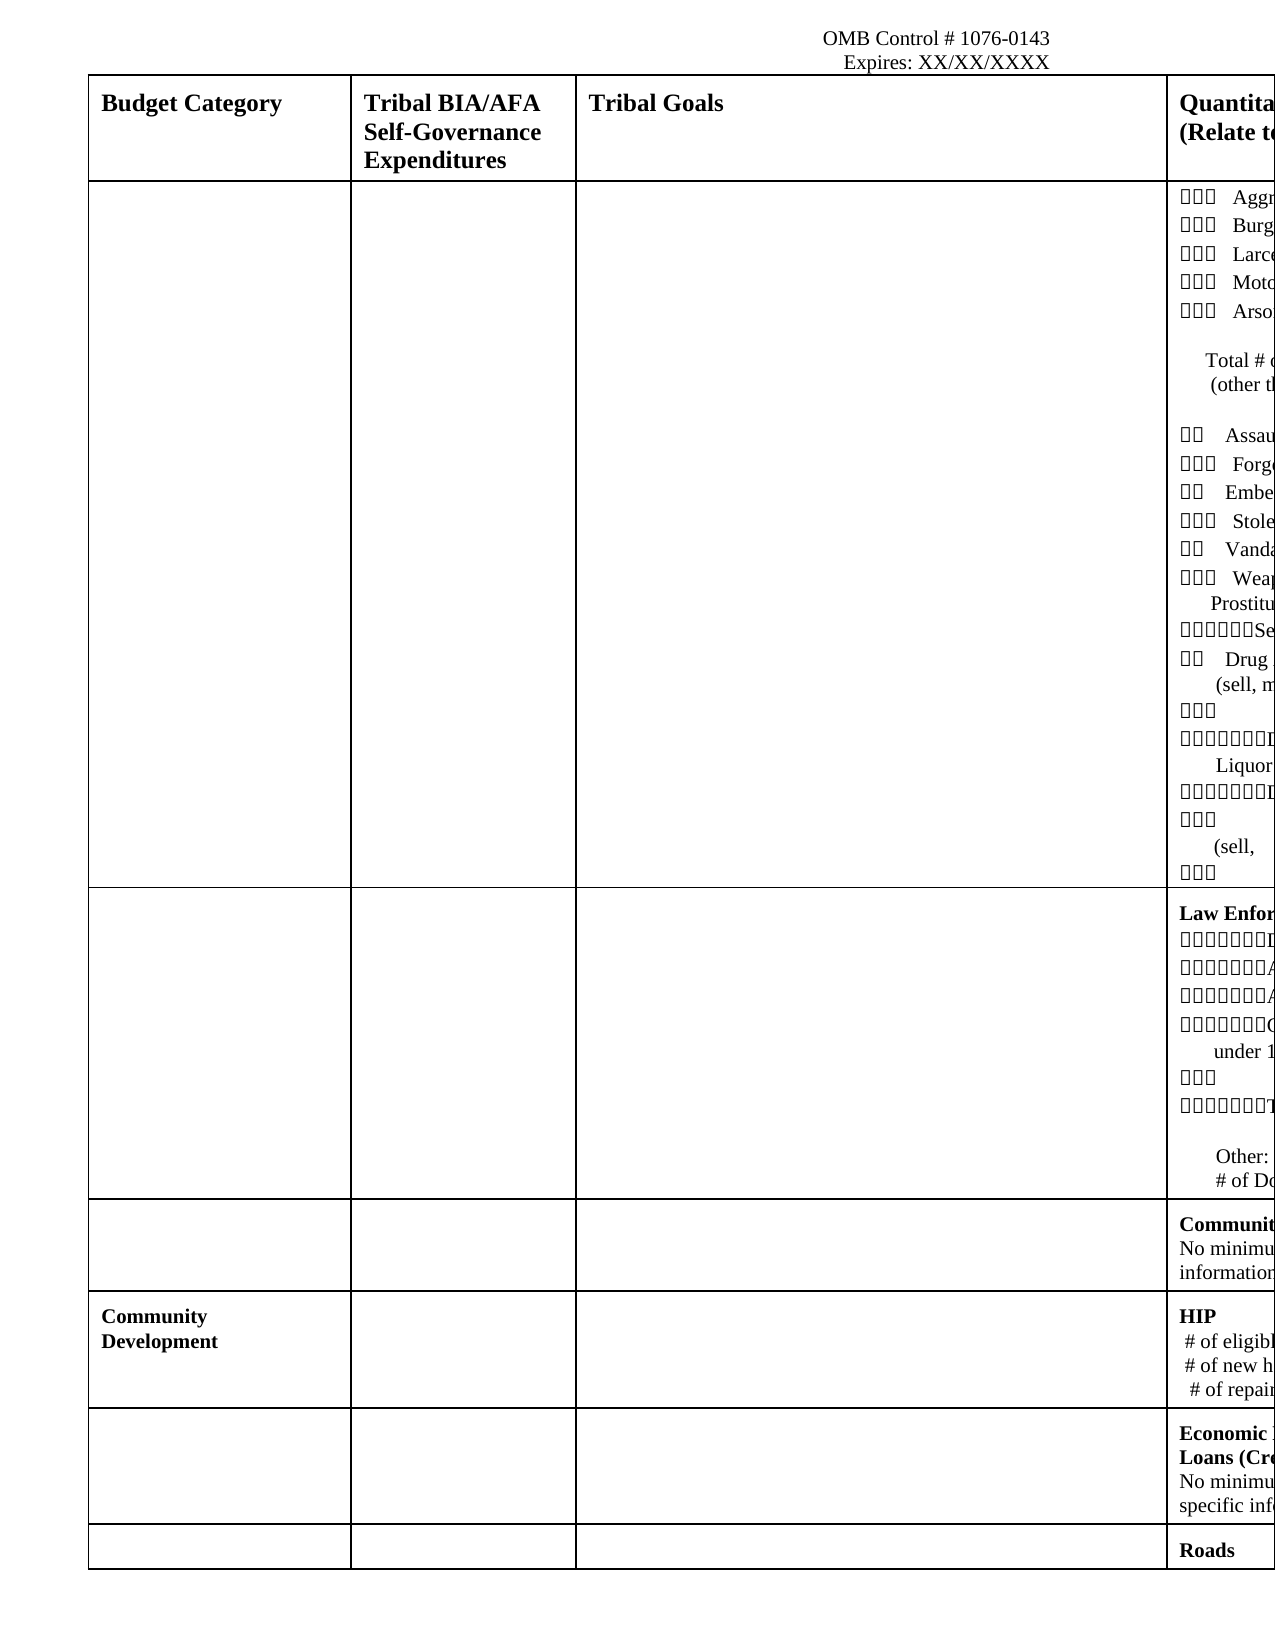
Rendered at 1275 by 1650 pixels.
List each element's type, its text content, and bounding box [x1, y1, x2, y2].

table_cell [577, 1409, 1166, 1523]
table_cell Community Fire Protection No minimum data required (Tribal specific information only) [1168, 1200, 1274, 1290]
table_cell [89, 182, 350, 886]
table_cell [1168, 1525, 1274, 1568]
table_cell [352, 1409, 575, 1523]
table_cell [1168, 182, 1274, 886]
table_cell [89, 1200, 350, 1290]
table_cell [577, 888, 1166, 1198]
table_cell [577, 182, 1166, 886]
table_cell [577, 1200, 1166, 1290]
table_cell [89, 1525, 350, 1568]
table_cell [577, 1525, 1166, 1568]
table_cell [352, 888, 575, 1198]
table_cell [89, 1409, 350, 1523]
table_cell [89, 888, 350, 1198]
table_cell [577, 1292, 1166, 1407]
table_header Tribal BIA/AFA Self-Governance Expenditures [352, 76, 575, 180]
table_cell HIP # of eligible applicants served. # of new home construction # of repaired homes [1168, 1292, 1274, 1407]
table_header Quantitative Outcome Measures (Relate to Tribal Goals) [1168, 76, 1274, 180]
table_cell [352, 1292, 575, 1407]
table_cell [352, 182, 575, 886]
table_cell [352, 1525, 575, 1568]
table_header Budget Category [89, 76, 350, 180]
table_cell [352, 1200, 575, 1290]
table_cell Law Enforcement (cont.) Disorderly Conduct ARPA Violations All other offenses Curfews & loitering (persons under 18)  Runaways (under 18) Thefts Other: # of Domestic Violence Incidents [1168, 888, 1274, 1198]
table_cell Economic Development Loans (Credit and Finance) No minimum data required. (Tribal specific information only.) [1168, 1409, 1274, 1523]
table_header Tribal Goals [577, 76, 1166, 180]
table_cell Community Development [89, 1292, 350, 1407]
